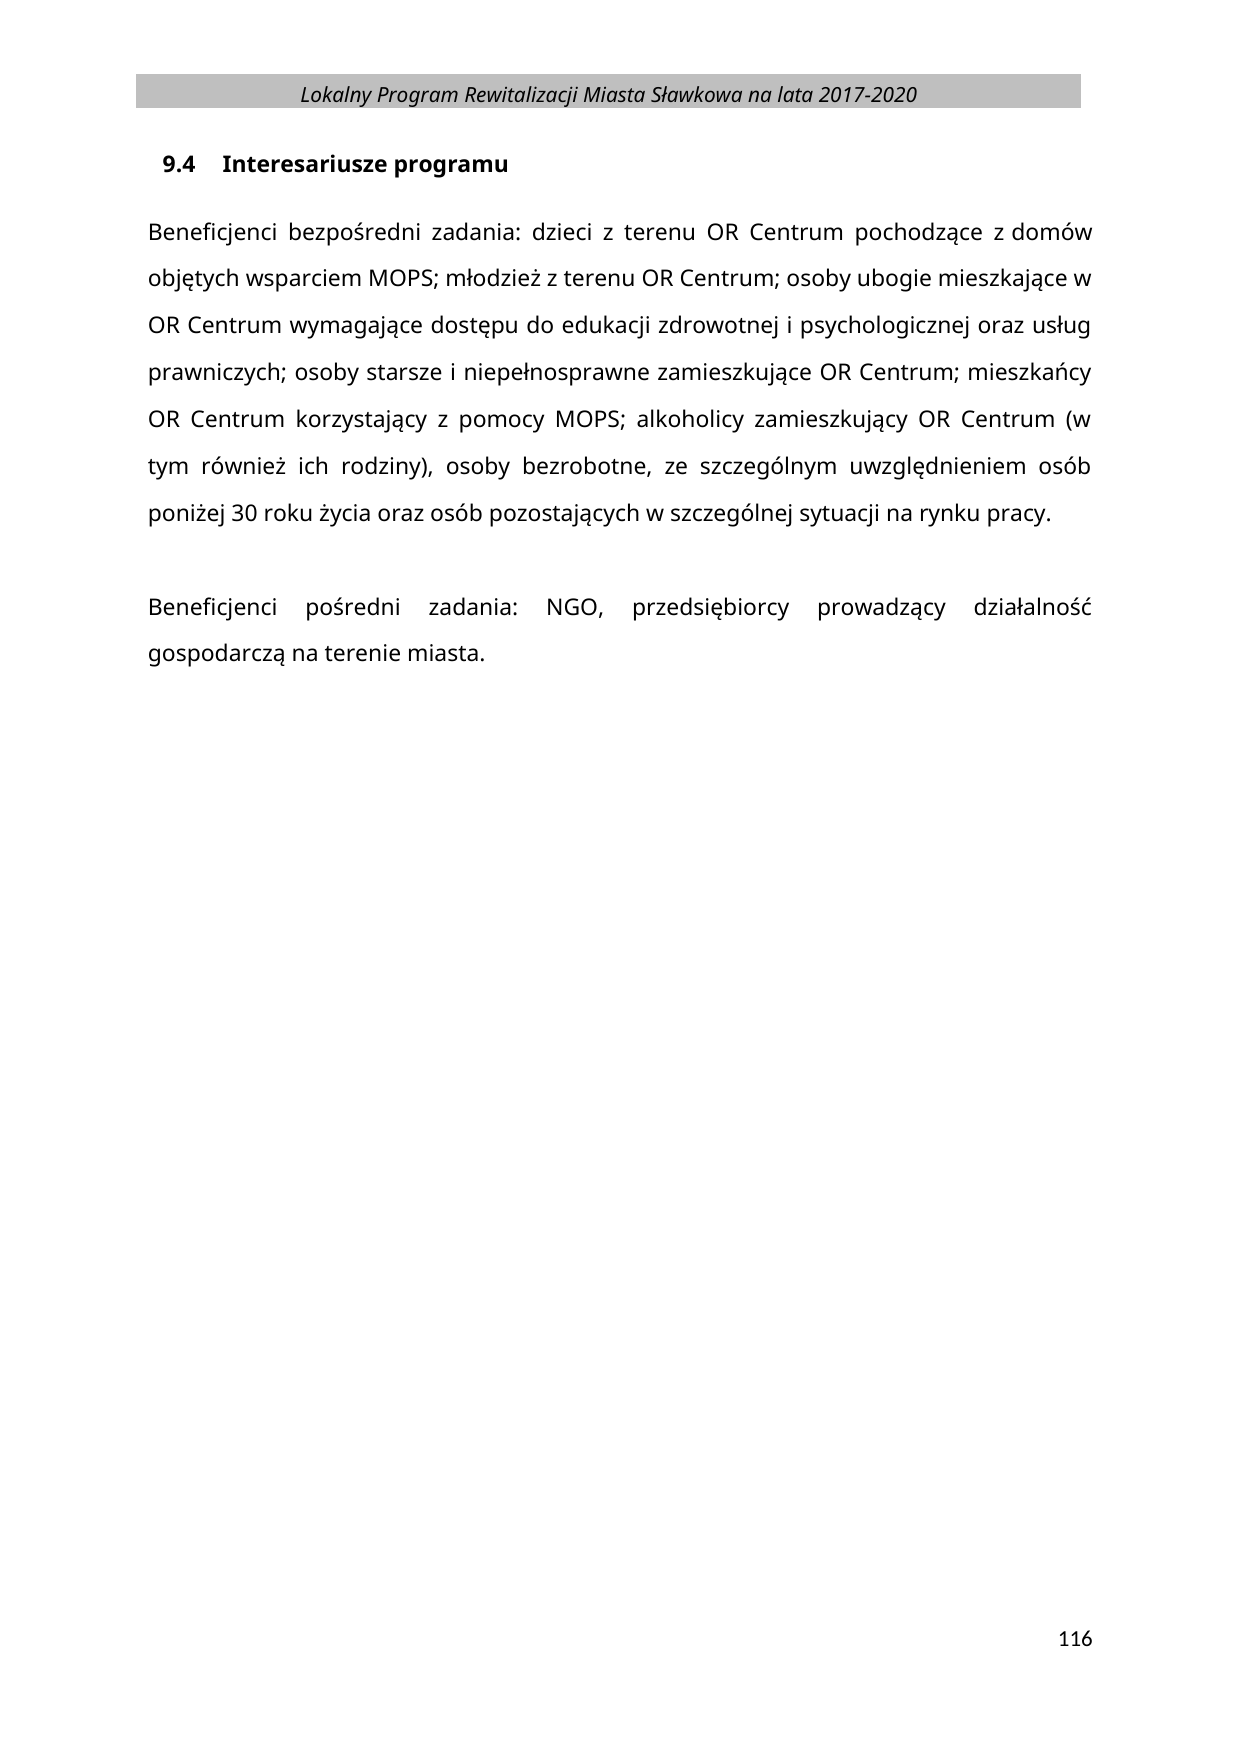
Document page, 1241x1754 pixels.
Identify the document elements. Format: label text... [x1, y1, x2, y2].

text Beneficjenci pośredni zadania: NGO, przedsiębiorcy prowadzący działalność gospodarczą na terenie miasta. [148, 590, 1092, 668]
text Beneficjenci bezpośredni zadania: dzieci z terenu OR Centrum pochodzące z domów objętych wsparciem MOPS; młodzież z terenu OR Centrum; osoby ubogie mieszkające w OR Centrum wymagające dostępu do edukacji zdrowotnej i psychologicznej oraz usług prawniczych; osoby starsze i niepełnosprawne zamieszkujące OR Centrum; mieszkańcy OR Centrum korzystający z pomocy MOPS; alkoholicy zamieszkujący OR Centrum (w tym również ich rodziny), osoby bezrobotne, ze szczególnym uwzględnieniem osób poniżej 30 roku życia oraz osób pozostających w szczególnej sytuacji na rynku pracy. [148, 215, 1092, 528]
subtitle Interesariusze programu [162, 148, 1092, 179]
